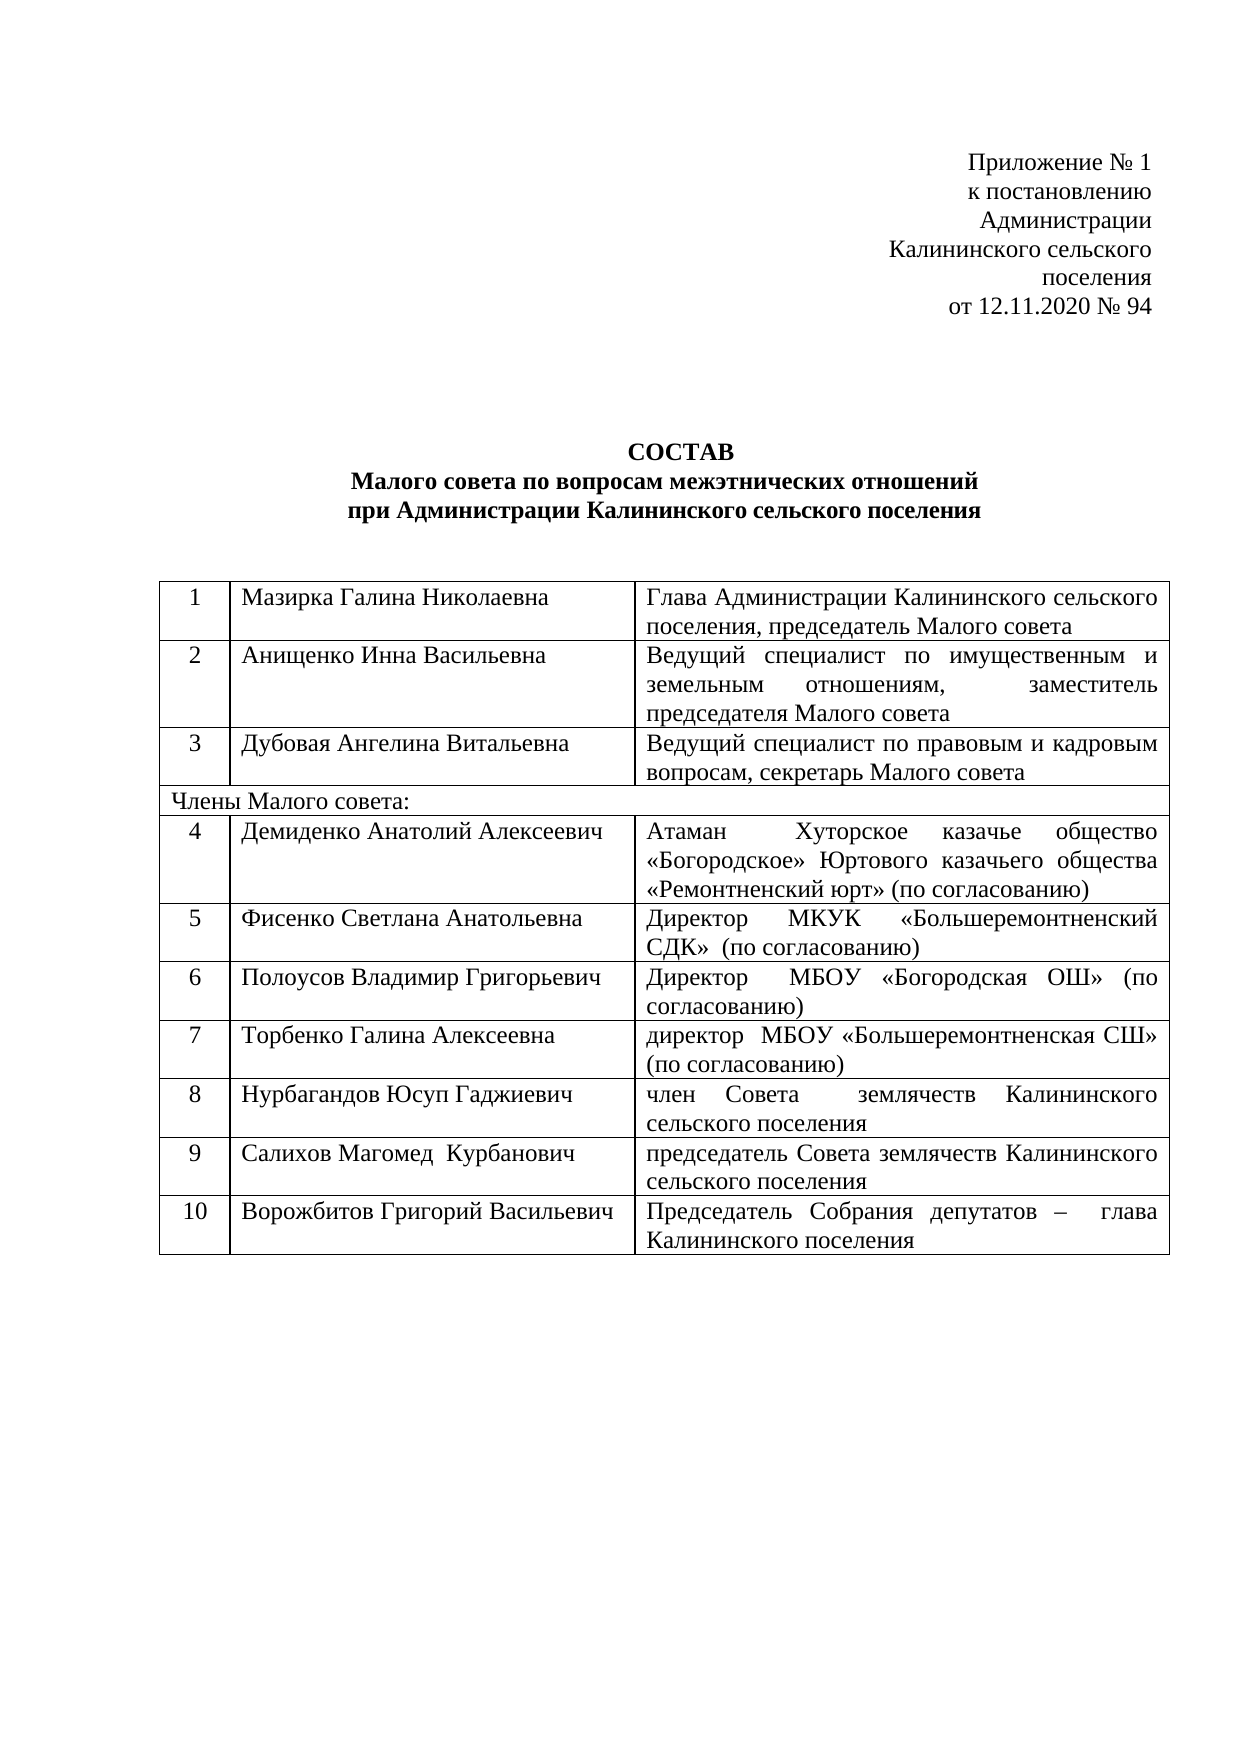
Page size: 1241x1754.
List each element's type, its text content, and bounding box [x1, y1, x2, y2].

table_cell 8 [160, 1079, 229, 1137]
table_cell 5 [160, 904, 229, 961]
table_cell директор МБОУ «Большеремонтненская СШ» (по согласованию) [636, 1021, 1169, 1078]
table_cell 9 [160, 1138, 229, 1195]
table_cell член Совета землячеств Калининского сельского поселения [636, 1079, 1169, 1137]
table_cell Анищенко Инна Васильевна [231, 641, 634, 727]
table_cell Полоусов Владимир Григорьевич [231, 962, 634, 1019]
table_cell Директор МБОУ «Богородская ОШ» (по согласованию) [636, 962, 1169, 1019]
table_header Мазирка Галина Николаевна [231, 582, 634, 639]
table_cell Фисенко Светлана Анатольевна [231, 904, 634, 961]
table_cell Ворожбитов Григорий Васильевич [231, 1196, 634, 1254]
text при Администрации Калининского сельского поселения [177, 495, 1152, 523]
table_cell 2 [160, 641, 229, 727]
table_cell 7 [160, 1021, 229, 1078]
table_header 1 [160, 582, 229, 639]
table_cell Дубовая Ангелина Витальевна [231, 728, 634, 785]
text СОСТАВ [177, 437, 1152, 466]
text к постановлению Администрации Калининского сельского поселения [886, 176, 1152, 291]
table_cell Салихов Магомед Курбанович [231, 1138, 634, 1195]
table_cell Ведущий специалист по имущественным и земельным отношениям, заместитель председателя Малого совета [636, 641, 1169, 727]
table_cell Нурбагандов Юсуп Гаджиевич [231, 1079, 634, 1137]
table_cell Торбенко Галина Алексеевна [231, 1021, 634, 1078]
table_cell Директор МКУК «Большеремонтненский СДК» (по согласованию) [636, 904, 1169, 961]
table_cell Демиденко Анатолий Алексеевич [231, 816, 634, 902]
table_cell Председатель Собрания депутатов – глава Калининского поселения [636, 1196, 1169, 1254]
text Малого совета по вопросам межэтнических отношений [177, 466, 1152, 495]
table_cell 6 [160, 962, 229, 1019]
text от 12.11.2020 № 94 [886, 291, 1152, 320]
table_cell 10 [160, 1196, 229, 1254]
table_cell 4 [160, 816, 229, 902]
text Приложение № 1 [886, 147, 1152, 176]
table_cell председатель Совета землячеств Калининского сельского поселения [636, 1138, 1169, 1195]
table_cell Члены Малого совета: [160, 786, 1169, 815]
table_cell Атаман Хуторское казачье общество «Богородское» Юртового казачьего общества «Ремонтненский юрт» (по согласованию) [636, 816, 1169, 902]
table_cell Ведущий специалист по правовым и кадровым вопросам, секретарь Малого совета [636, 728, 1169, 785]
table_cell 3 [160, 728, 229, 785]
table_header Глава Администрации Калининского сельского поселения, председатель Малого совета [636, 582, 1169, 639]
